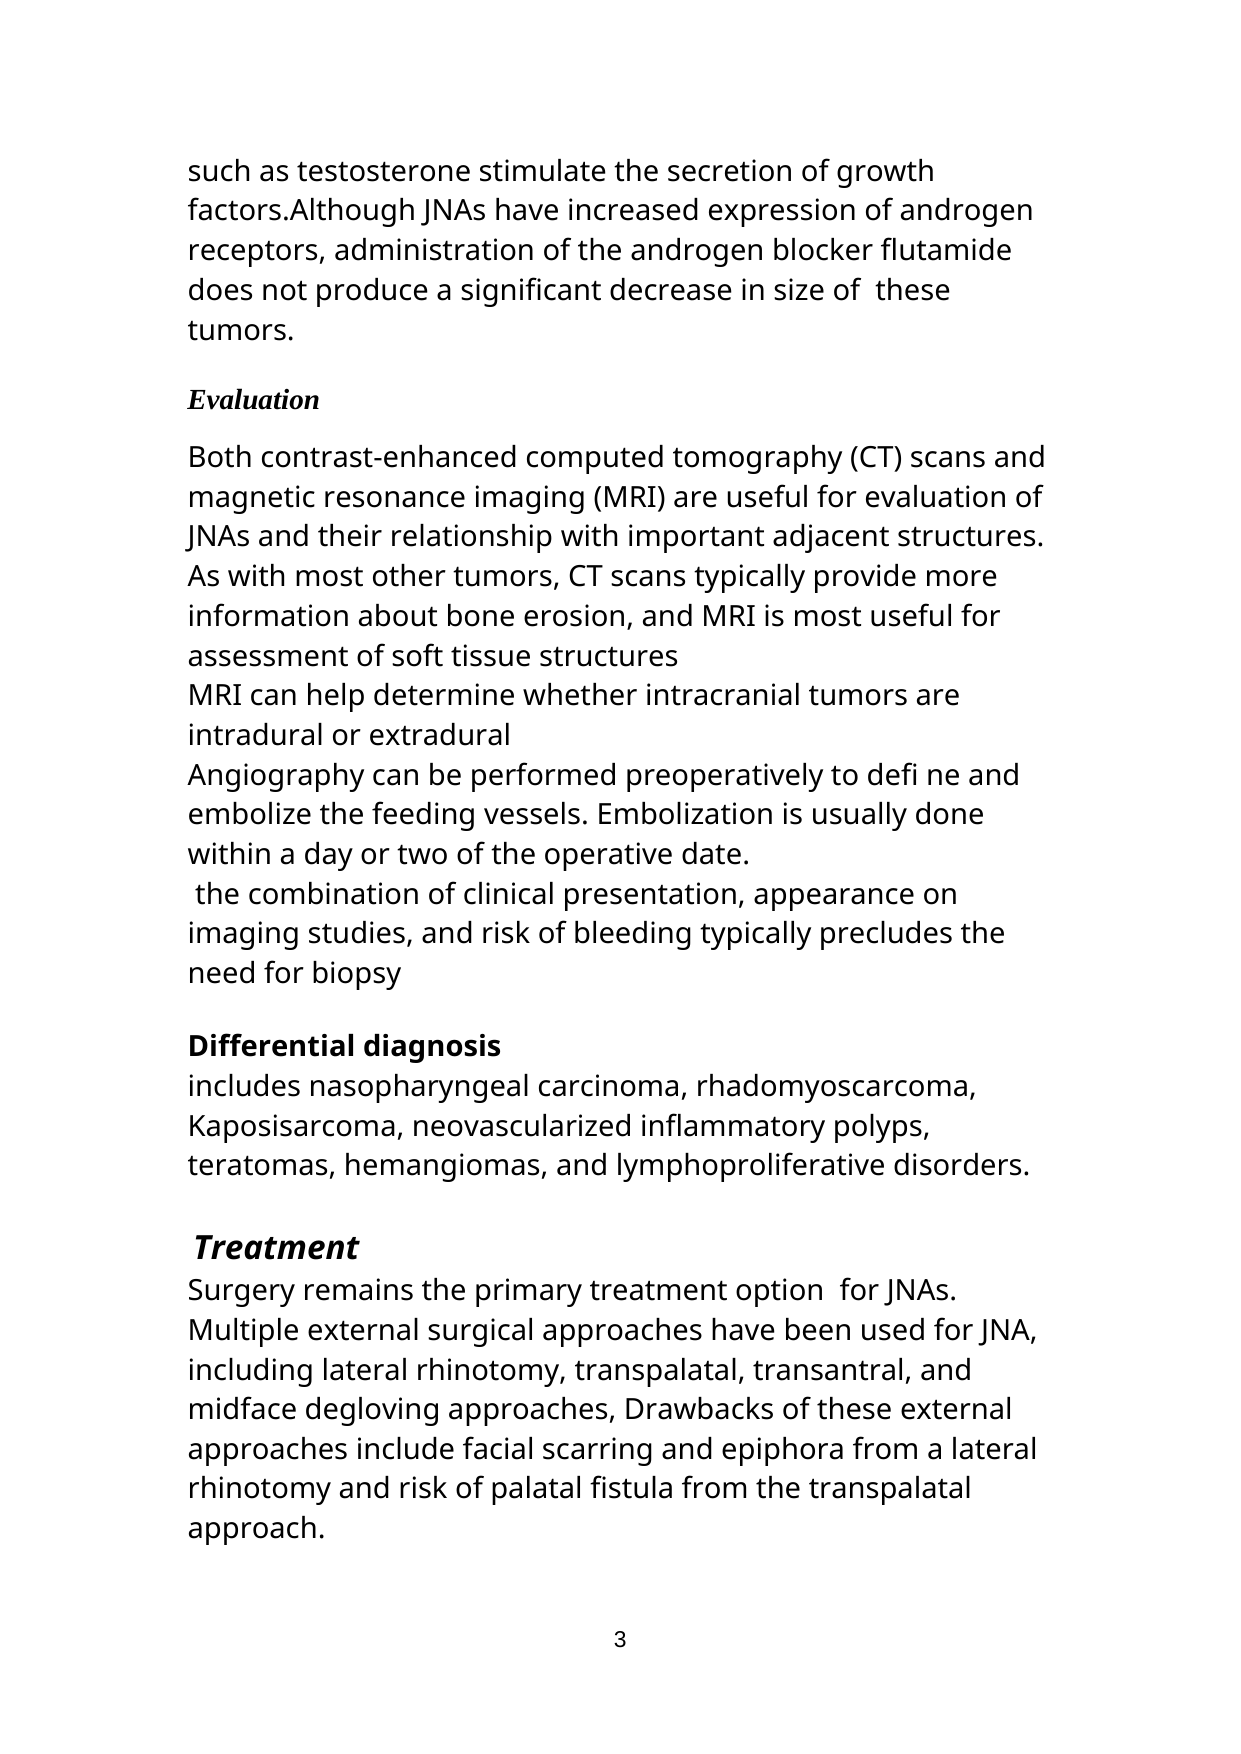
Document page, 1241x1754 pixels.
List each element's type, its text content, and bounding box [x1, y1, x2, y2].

text includes nasopharyngeal carcinoma, rhadomyoscarcoma, Kaposisarcoma, neovascularized inflammatory polyps, teratomas, hemangiomas, and lymphoproliferative disorders. [187, 1065, 1053, 1184]
text Treatment [187, 1224, 1053, 1269]
text Surgery remains the primary treatment option for JNAs. Multiple external surgical approaches have been used for JNA, including lateral rhinotomy, transpalatal, transantral, and midface degloving approaches, Drawbacks of these external approaches include facial scarring and epiphora from a lateral rhinotomy and risk of palatal fistula from the transpalatal approach. [187, 1269, 1053, 1547]
text MRI can help determine whether intracranial tumors are intradural or extradural [187, 674, 1053, 754]
text Evaluation [187, 382, 1053, 416]
text Both contrast-enhanced computed tomography (CT) scans and magnetic resonance imaging (MRI) are useful for evaluation of JNAs and their relationship with important adjacent structures. As with most other tumors, CT scans typically provide more information about bone erosion, and MRI is most useful for assessment of soft tissue structures [187, 436, 1053, 674]
text Differential diagnosis [187, 1026, 1053, 1065]
text Angiography can be performed preoperatively to defi ne and embolize the feeding vessels. Embolization is usually done within a day or two of the operative date. [187, 754, 1053, 873]
text the combination of clinical presentation, appearance on imaging studies, and risk of bleeding typically precludes the need for biopsy [187, 873, 1053, 992]
text such as testosterone stimulate the secretion of growth factors.Although JNAs have increased expression of androgen receptors, administration of the androgen blocker flutamide does not produce a significant decrease in size of these tumors. [187, 150, 1053, 348]
